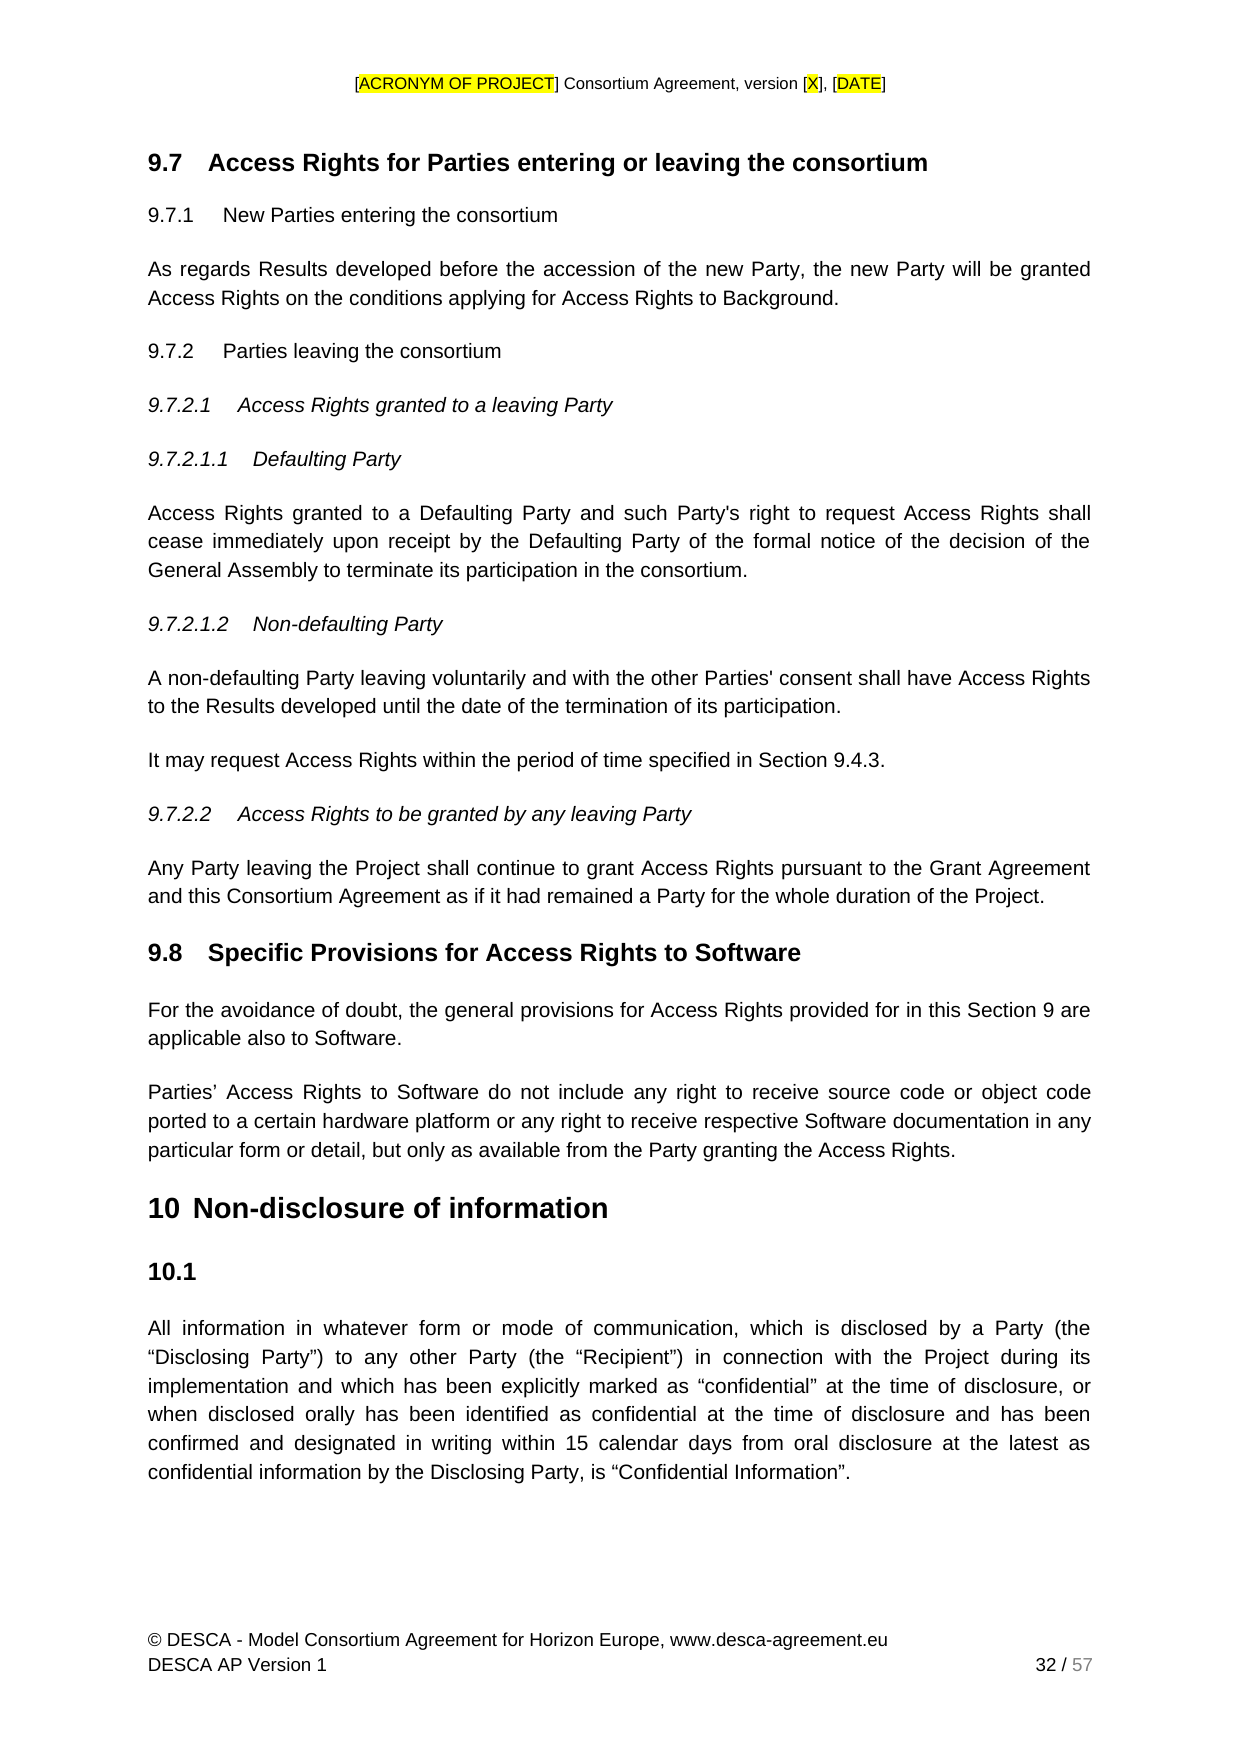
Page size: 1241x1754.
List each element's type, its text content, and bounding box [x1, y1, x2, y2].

text Access Rights granted to a Defaulting Party and such Party's right to request Access Rights shall cease immediately upon receipt by the Defaulting Party of the formal notice of the decision of the General Assembly to terminate its participation in the consortium. [148, 501, 1092, 582]
subtitle Access Rights for Parties entering or leaving the consortium [148, 148, 1092, 176]
text All information in whatever form or mode of communication, which is disclosed by a Party (the “Disclosing Party”) to any other Party (the “Recipient”) in connection with the Project during its implementation and which has been explicitly marked as “confidential” at the time of disclosure, or when disclosed orally has been identified as confidential at the time of disclosure and has been confirmed and designated in writing within 15 calendar days from oral disclosure at the latest as confidential information by the Disclosing Party, is “Confidential Information”. [148, 1316, 1092, 1484]
subtitle Non-disclosure of information [148, 1191, 1092, 1225]
text Parties’ Access Rights to Software do not include any right to receive source code or object code ported to a certain hardware platform or any right to receive respective Software documentation in any particular form or detail, but only as available from the Party granting the Access Rights. [148, 1080, 1092, 1161]
subtitle Specific Provisions for Access Rights to Software [148, 938, 1092, 967]
subtitle Access Rights granted to a leaving Party [148, 393, 1092, 417]
subtitle Defaulting Party [148, 447, 1092, 471]
text A non-defaulting Party leaving voluntarily and with the other Parties' consent shall have Access Rights to the Results developed until the date of the termination of its participation. [148, 666, 1092, 718]
subtitle Access Rights to be granted by any leaving Party [148, 802, 1092, 826]
subtitle New Parties entering the consortium [148, 203, 1092, 227]
subtitle Non-defaulting Party [148, 612, 1092, 636]
text It may request Access Rights within the period of time specified in Section 9.4.3. [148, 748, 1092, 772]
subtitle Parties leaving the consortium [148, 339, 1092, 363]
text As regards Results developed before the accession of the new Party, the new Party will be granted Access Rights on the conditions applying for Access Rights to Background. [148, 257, 1092, 309]
text Any Party leaving the Project shall continue to grant Access Rights pursuant to the Grant Agreement and this Consortium Agreement as if it had remained a Party for the whole duration of the Project. [148, 856, 1092, 908]
text For the avoidance of doubt, the general provisions for Access Rights provided for in this Section 9 are applicable also to Software. [148, 997, 1092, 1050]
